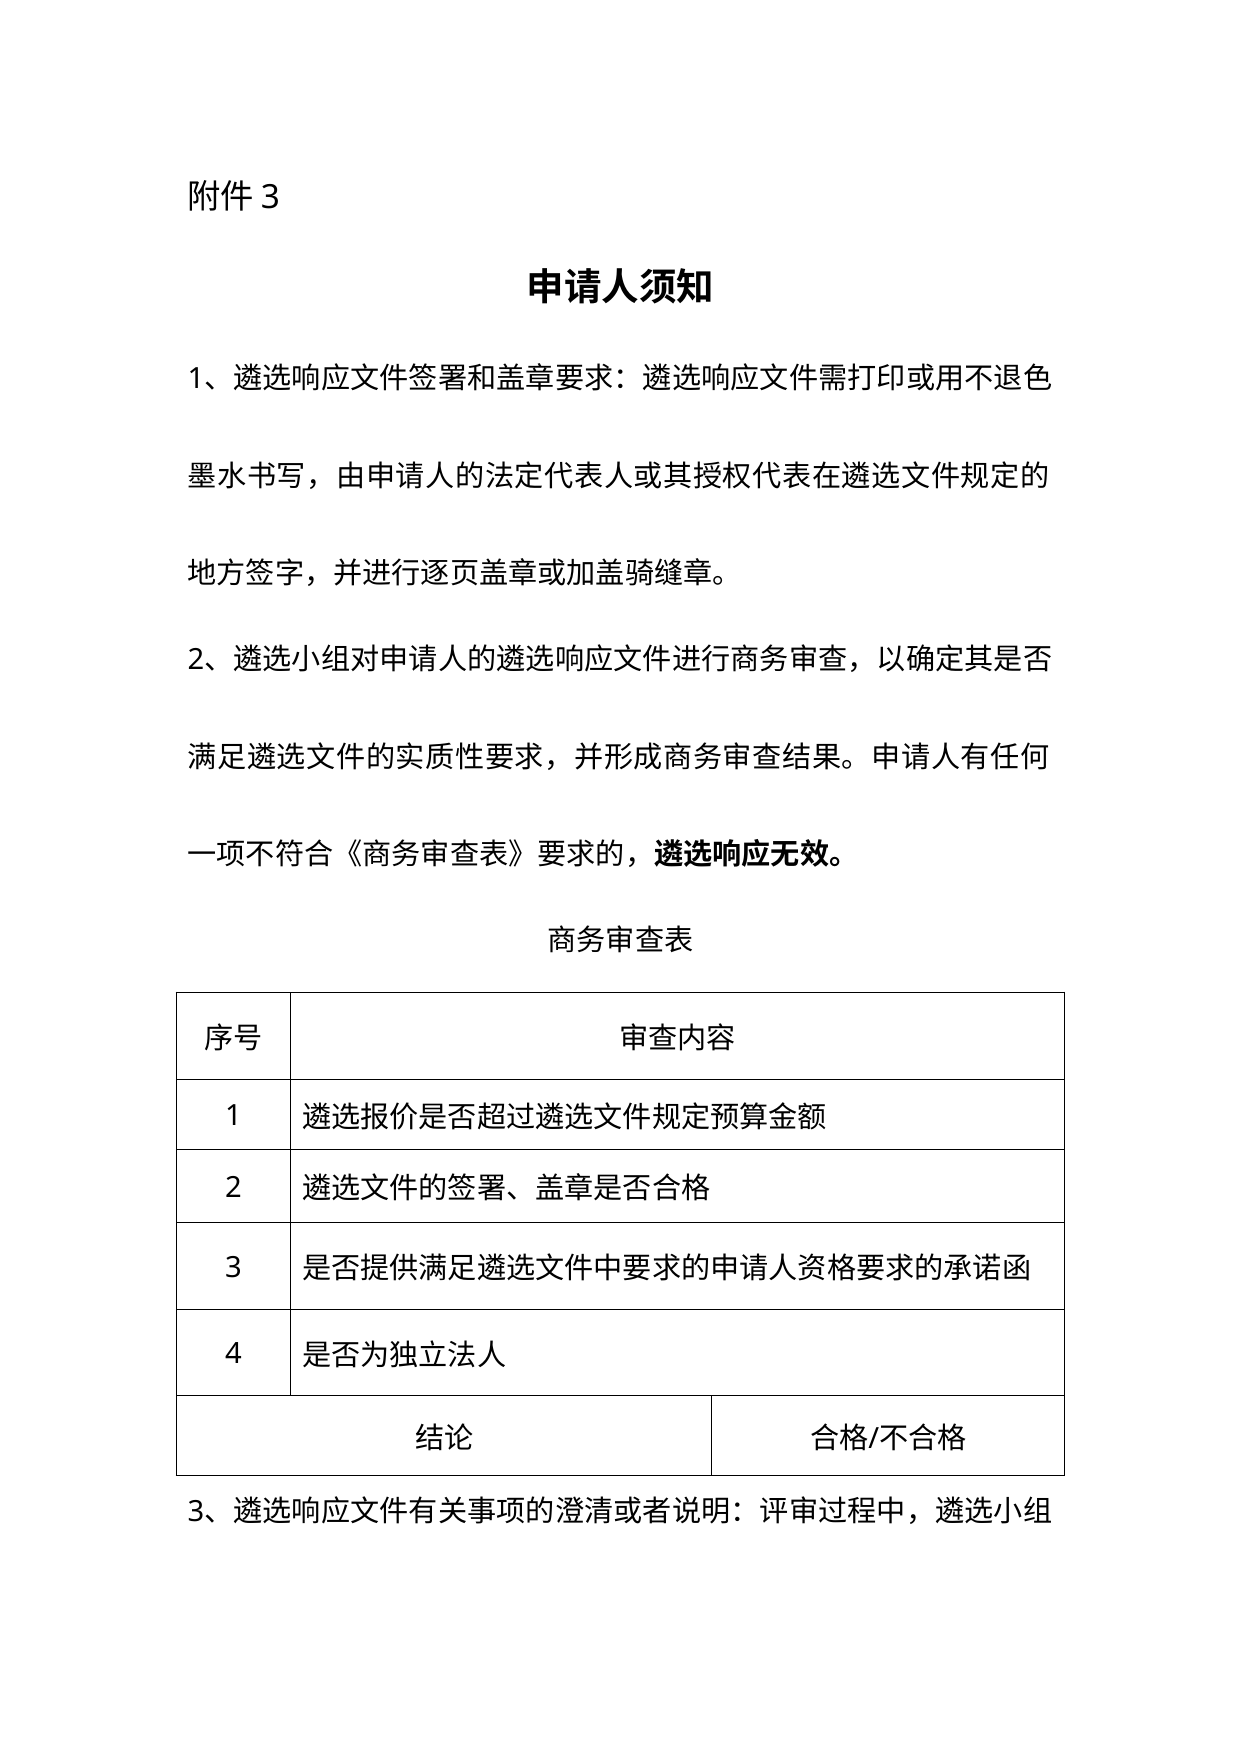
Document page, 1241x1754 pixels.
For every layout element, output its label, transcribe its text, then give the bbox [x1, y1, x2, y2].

table_cell 是否提供满足遴选文件中要求的申请人资格要求的承诺函 [291, 1223, 1064, 1309]
table_header 序号 [177, 993, 290, 1079]
text 商务审查表 [187, 906, 1053, 971]
table_header 审查内容 [291, 993, 1064, 1079]
table_cell 是否为独立法人 [291, 1310, 1064, 1395]
text 1、遴选响应文件签署和盖章要求：遴选响应文件需打印或用不退色墨水书写，由申请人的法定代表人或其授权代表在遴选文件规定的地方签字，并进行逐页盖章或加盖骑缝章。 [187, 343, 1053, 603]
table_cell 遴选文件的签署、盖章是否合格 [291, 1150, 1064, 1222]
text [187, 1476, 1053, 1541]
text 申请人须知 [187, 251, 1053, 316]
text 附件3 [187, 162, 1053, 227]
table_cell 2 [177, 1150, 290, 1222]
table_cell 合格/不合格 [712, 1396, 1064, 1475]
table_cell 3 [177, 1223, 290, 1309]
table_cell 结论 [177, 1396, 711, 1475]
table_cell 1 [177, 1080, 290, 1149]
table_cell 遴选报价是否超过遴选文件规定预算金额 [291, 1080, 1064, 1149]
table_cell 4 [177, 1310, 290, 1395]
text 2、遴选小组对申请人的遴选响应文件进行商务审查，以确定其是否满足遴选文件的实质性要求，并形成商务审查结果。申请人有任何一项不符合《商务审查表》要求的，遴选响应无效。 [187, 624, 1053, 884]
